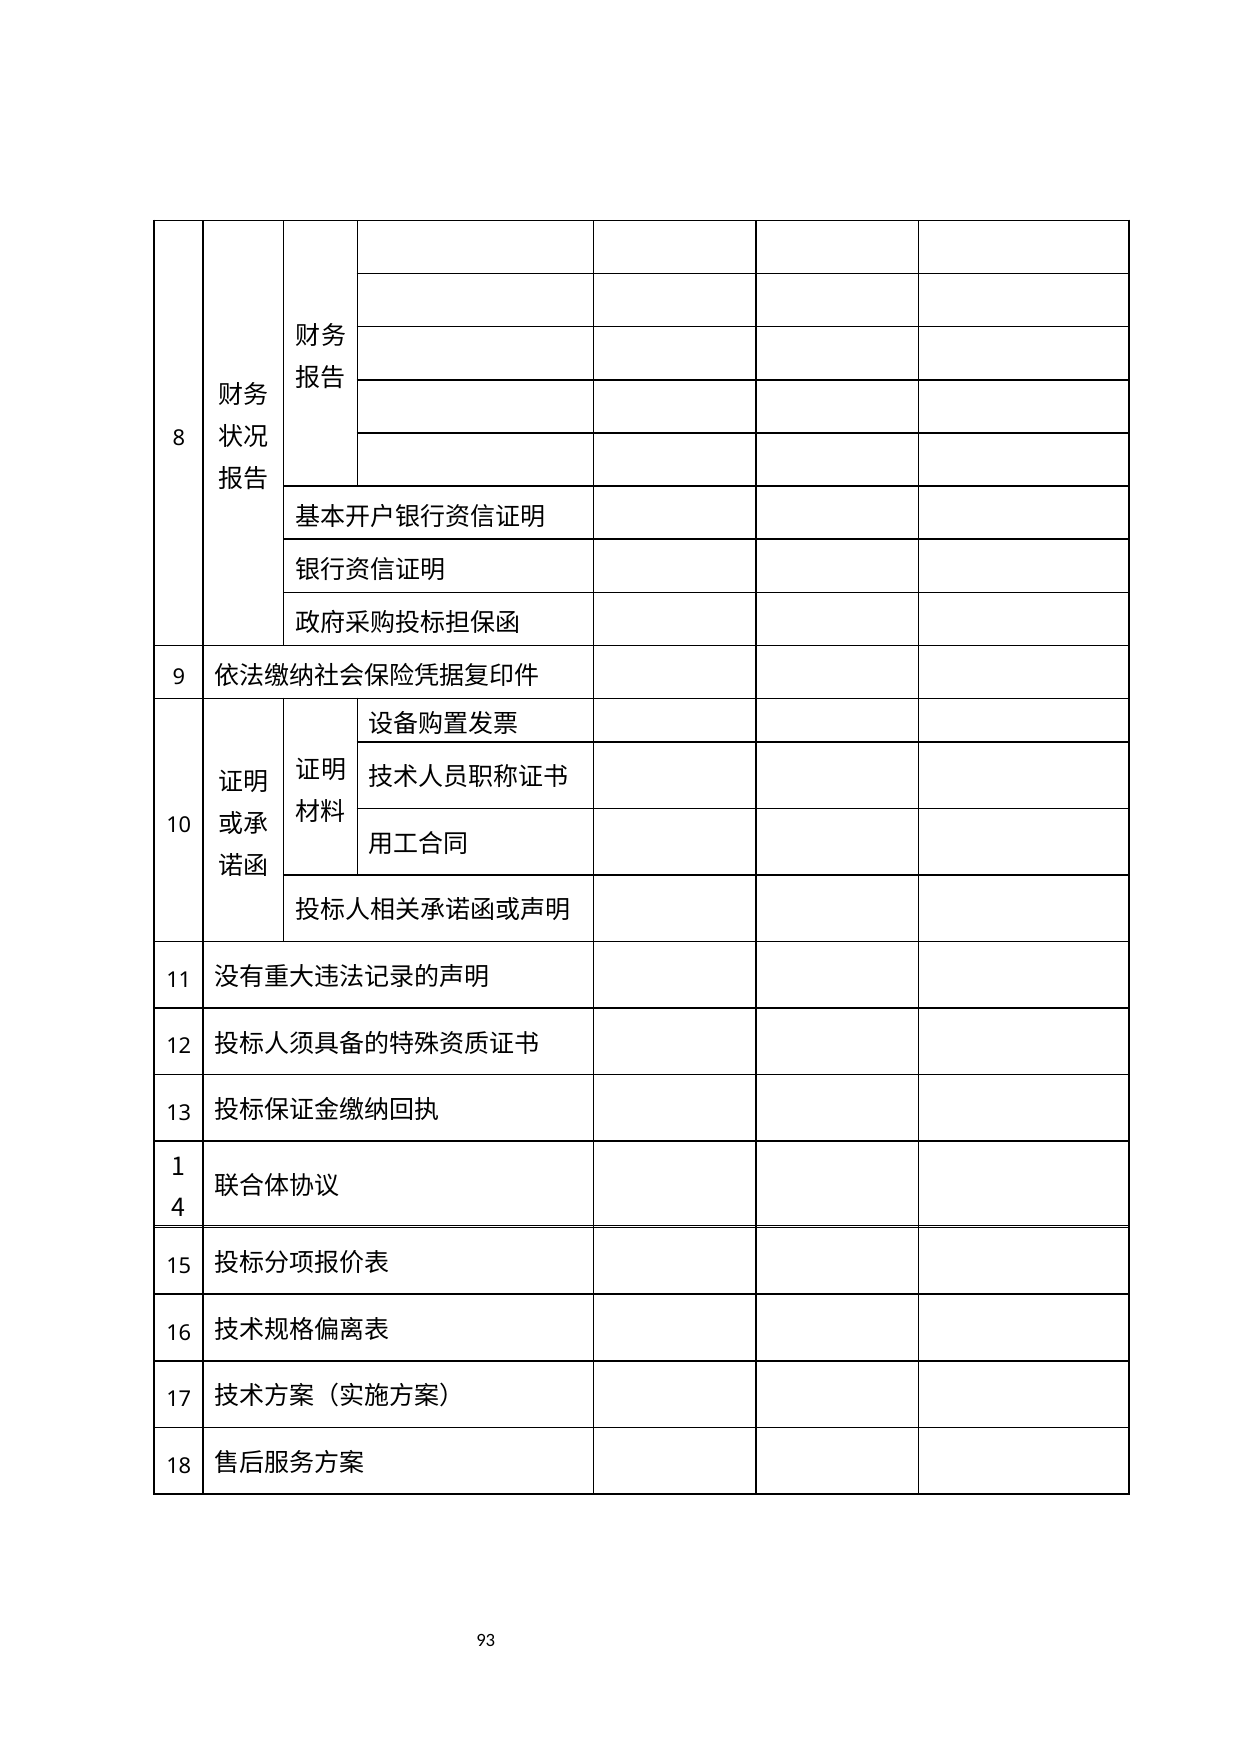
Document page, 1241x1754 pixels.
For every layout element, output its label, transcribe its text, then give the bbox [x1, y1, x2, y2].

table_cell [594, 1228, 755, 1293]
table_cell [919, 1075, 1128, 1140]
table_cell 财务报告 [284, 221, 357, 485]
table_cell [919, 1228, 1128, 1293]
table_cell 投标分项报价表 [204, 1228, 593, 1293]
table_cell [358, 434, 593, 485]
table_cell [594, 487, 755, 538]
table_cell 13 [155, 1075, 202, 1140]
table_cell [919, 327, 1128, 379]
table_cell [594, 1362, 755, 1426]
table_cell 投标人须具备的特殊资质证书 [204, 1009, 593, 1074]
table_cell [594, 274, 755, 326]
table_cell [594, 1428, 755, 1493]
table_cell 没有重大违法记录的声明 [204, 942, 593, 1007]
table_cell 投标人相关承诺函或声明 [284, 876, 593, 941]
table_cell [919, 593, 1128, 644]
table_cell [757, 1142, 918, 1225]
table_cell [594, 876, 755, 941]
table_cell [594, 1009, 755, 1074]
table_cell [757, 1428, 918, 1493]
table_cell [919, 434, 1128, 485]
table_cell [594, 434, 755, 485]
table_cell [919, 809, 1128, 874]
table_cell [358, 274, 593, 326]
table_cell [594, 593, 755, 644]
table_cell [919, 1009, 1128, 1074]
table_cell [594, 646, 755, 698]
table_cell [919, 381, 1128, 432]
table_cell [757, 1228, 918, 1293]
table_cell [757, 876, 918, 941]
table_cell [594, 327, 755, 379]
table_cell [757, 1295, 918, 1360]
table_cell [594, 942, 755, 1007]
table_cell [594, 381, 755, 432]
table_cell [919, 540, 1128, 591]
table_cell [757, 699, 918, 741]
table_cell [757, 274, 918, 326]
table_cell [594, 809, 755, 874]
table_cell [757, 743, 918, 807]
table_cell [757, 434, 918, 485]
table_cell 技术规格偏离表 [204, 1295, 593, 1360]
table_cell [757, 221, 918, 273]
table_cell [919, 1295, 1128, 1360]
table_cell [358, 221, 593, 273]
table_cell [919, 487, 1128, 538]
table_cell 技术人员职称证书 [358, 743, 593, 807]
table_cell [919, 1428, 1128, 1493]
table_cell [757, 809, 918, 874]
table_cell [757, 1362, 918, 1426]
table_cell 设备购置发票 [358, 699, 593, 741]
table_cell [919, 699, 1128, 741]
table_cell [757, 327, 918, 379]
table_cell 基本开户银行资信证明 [284, 487, 593, 538]
table_cell [757, 942, 918, 1007]
table_cell [594, 1075, 755, 1140]
table_cell 10 [155, 699, 202, 941]
table_cell [757, 540, 918, 591]
table_cell [594, 540, 755, 591]
table_cell [919, 743, 1128, 807]
table_cell 技术方案（实施方案） [204, 1362, 593, 1426]
table_cell 投标保证金缴纳回执 [204, 1075, 593, 1140]
table_cell [358, 327, 593, 379]
table_cell 12 [155, 1009, 202, 1074]
table_cell 18 [155, 1428, 202, 1493]
table_cell 用工合同 [358, 809, 593, 874]
table_cell [757, 381, 918, 432]
table_cell [919, 1362, 1128, 1426]
table_cell [594, 699, 755, 741]
table_cell 依法缴纳社会保险凭据复印件 [204, 646, 593, 698]
table_cell 财务状况报告 [204, 221, 283, 644]
table_cell 银行资信证明 [284, 540, 593, 591]
table_cell [757, 1075, 918, 1140]
table_cell [594, 1295, 755, 1360]
table_cell 14 [155, 1142, 202, 1225]
table_cell 售后服务方案 [204, 1428, 593, 1493]
table_cell [757, 487, 918, 538]
table_cell 16 [155, 1295, 202, 1360]
table_cell [594, 743, 755, 807]
table_cell [757, 646, 918, 698]
table_cell [757, 593, 918, 644]
table_cell [358, 381, 593, 432]
table_cell [919, 1142, 1128, 1225]
table_cell 政府采购投标担保函 [284, 593, 593, 644]
table_cell 证明或承诺函 [204, 699, 283, 941]
table_cell [919, 942, 1128, 1007]
table_cell 11 [155, 942, 202, 1007]
table_cell [757, 1009, 918, 1074]
table_cell [919, 876, 1128, 941]
table_cell 17 [155, 1362, 202, 1426]
table_cell [919, 274, 1128, 326]
table_cell 8 [155, 221, 202, 644]
table_cell 联合体协议 [204, 1142, 593, 1225]
table_cell [919, 221, 1128, 273]
table_cell [594, 221, 755, 273]
table_cell 15 [155, 1228, 202, 1293]
table_cell [919, 646, 1128, 698]
table_cell 9 [155, 646, 202, 698]
table_cell 证明材料 [284, 699, 357, 874]
table_cell [594, 1142, 755, 1225]
